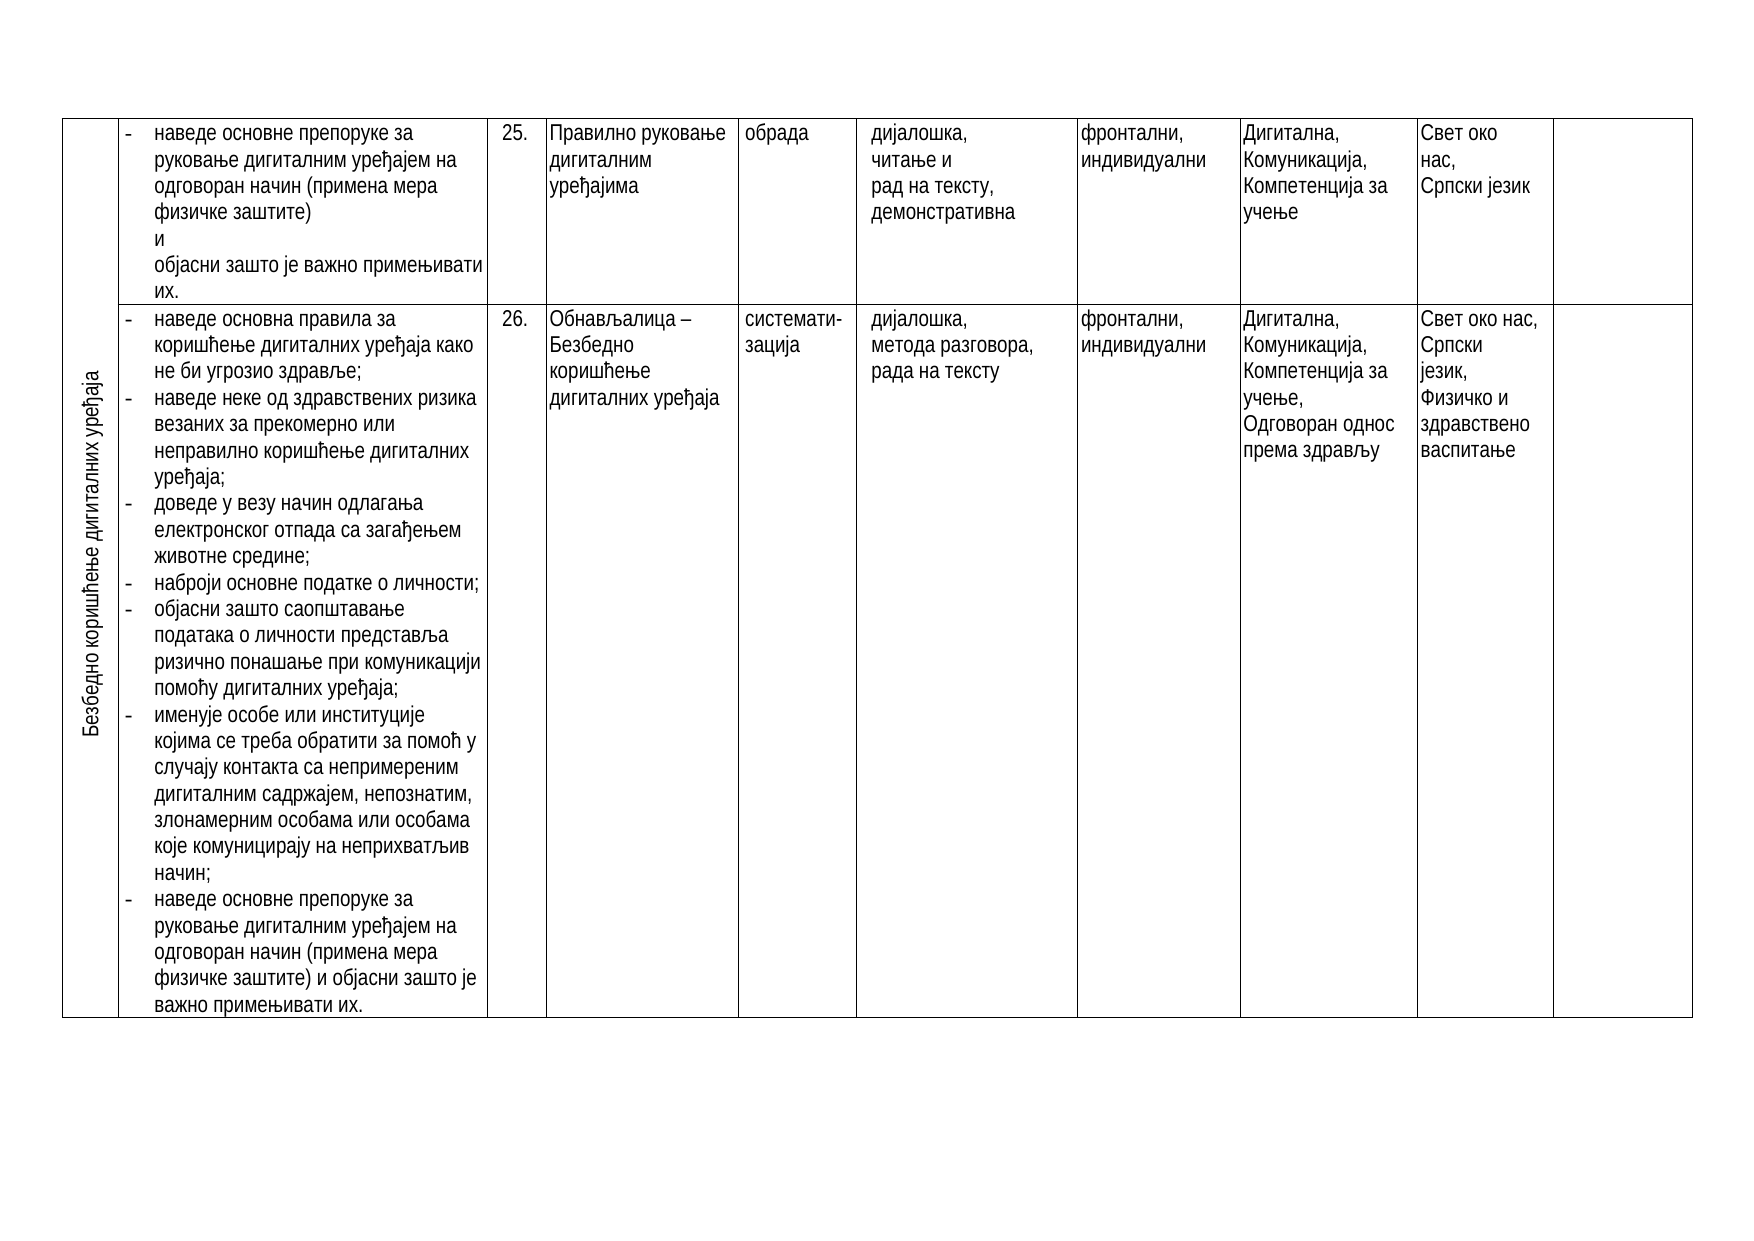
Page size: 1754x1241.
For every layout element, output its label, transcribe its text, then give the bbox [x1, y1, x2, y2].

table_cell [488, 119, 546, 304]
table_cell обрада [739, 119, 856, 304]
table_cell Безбедно коришћење дигиталних уређаја [63, 119, 118, 1017]
table_cell Правилно руковање дигиталним уређајима [547, 119, 738, 304]
table_cell дијалошка, метода разговора, рада на тексту [857, 305, 1077, 1017]
table_cell Обнављалица – Безбедно коришћење дигиталних уређаја [547, 305, 738, 1017]
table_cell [1078, 119, 1240, 304]
table_cell системати- зација [739, 305, 856, 1017]
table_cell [1418, 119, 1553, 304]
table_cell дијалошка, читање и рад на тексту, демонстративна [857, 119, 1077, 304]
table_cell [1078, 305, 1240, 1017]
table_cell Свет око нас, Српски језик, Физичко и здравствено васпитање [1418, 305, 1553, 1017]
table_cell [1241, 119, 1417, 304]
table_cell наведе основне препоруке за руковање дигиталним уређајем на одговоран начин (примена мера физичке заштите) и објасни зашто је важно примењивати их. [119, 119, 487, 304]
table_cell [1554, 119, 1692, 304]
table_cell наведе основна правила за коришћење дигиталних уређаја како не би угрозио здравље; наведе неке од здравствених ризика везаних за прекомерно или неправилно коришћење дигиталних уређаја; доведе у везу начин одлагања електронског отпада са загађењем животне средине; наброји основне податке о личности; објасни зашто саопштавање података о личности представља ризично понашање при комуникацији помоћу дигиталних уређаја; именује особе или институције којима се треба обратити за помоћ у случају контакта са непримереним дигиталним садржајем, непознатим, злонамерним особама или особама које комуницирају на неприхватљив начин; наведе основне препоруке за руковање дигиталним уређајем на одговоран начин (примена мера физичке заштите) и објасни зашто је важно примењивати их. [119, 305, 487, 1017]
table_cell [1554, 305, 1692, 1017]
table_cell Дигитална, Комуникација, Компетенција за учење, Одговоран однос према здрављу [1241, 305, 1417, 1017]
table_cell [488, 305, 546, 1017]
